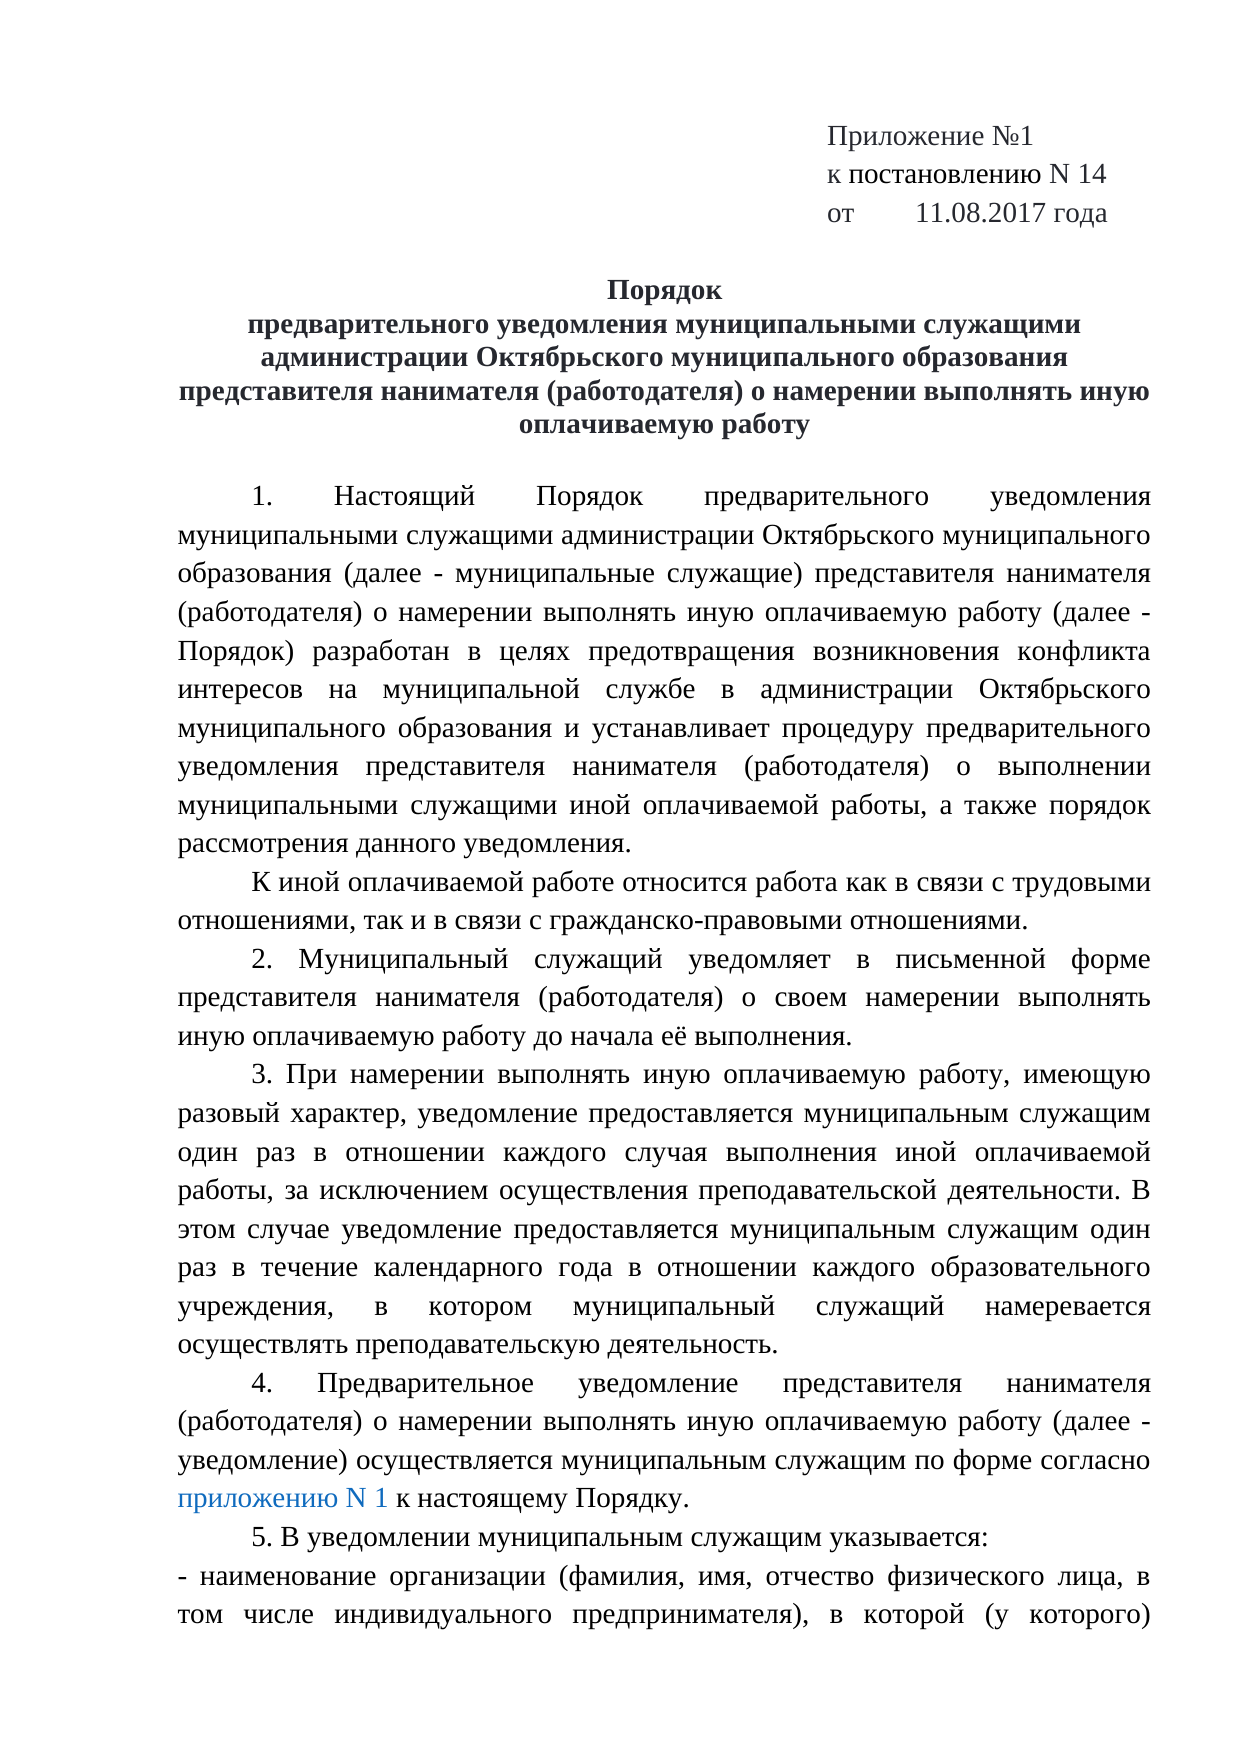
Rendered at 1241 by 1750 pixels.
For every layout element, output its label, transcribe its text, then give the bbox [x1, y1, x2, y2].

text к постановлению N 14 [177, 157, 1152, 190]
subtitle Порядок [177, 272, 1152, 306]
subtitle предварительного уведомления муниципальными служащими администрации Октябрьского муниципального образования представителя нанимателя (работодателя) о намерении выполнять иную оплачиваемую работу [177, 306, 1152, 440]
text от 11.08.2017 года [177, 195, 1152, 229]
text 5. В уведомлении муниципальным служащим указывается: [177, 1519, 1152, 1553]
text 3. При намерении выполнять иную оплачиваемую работу, имеющую разовый характер, уведомление предоставляется муниципальным служащим один раз в отношении каждого случая выполнения иной оплачиваемой работы, за исключением осуществления преподавательской деятельности. В этом случае уведомление предоставляется муниципальным служащим один раз в течение календарного года в отношении каждого образовательного учреждения, в котором муниципальный служащий намеревается осуществлять преподавательскую деятельность. [177, 1057, 1152, 1360]
text 1. Настоящий Порядок предварительного уведомления муниципальными служащими администрации Октябрьского муниципального образования (далее - муниципальные служащие) представителя нанимателя (работодателя) о намерении выполнять иную оплачиваемую работу (далее - Порядок) разработан в целях предотвращения возникновения конфликта интересов на муниципальной службе в администрации Октябрьского муниципального образования и устанавливает процедуру предварительного уведомления представителя нанимателя (работодателя) о выполнении муниципальными служащими иной оплачиваемой работы, а также порядок рассмотрения данного уведомления. [177, 478, 1152, 859]
text 4. Предварительное уведомление представителя нанимателя (работодателя) о намерении выполнять иную оплачиваемую работу (далее - уведомление) осуществляется муниципальным служащим по форме согласно приложению N 1 к настоящему Порядку. [177, 1365, 1152, 1514]
text К иной оплачиваемой работе относится работа как в связи с трудовыми отношениями, так и в связи с гражданско-правовыми отношениями. [177, 864, 1152, 936]
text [177, 1558, 1152, 1630]
text Приложение №1 [177, 118, 1152, 152]
text 2. Муниципальный служащий уведомляет в письменной форме представителя нанимателя (работодателя) о своем намерении выполнять иную оплачиваемую работу до начала её выполнения. [177, 941, 1152, 1052]
